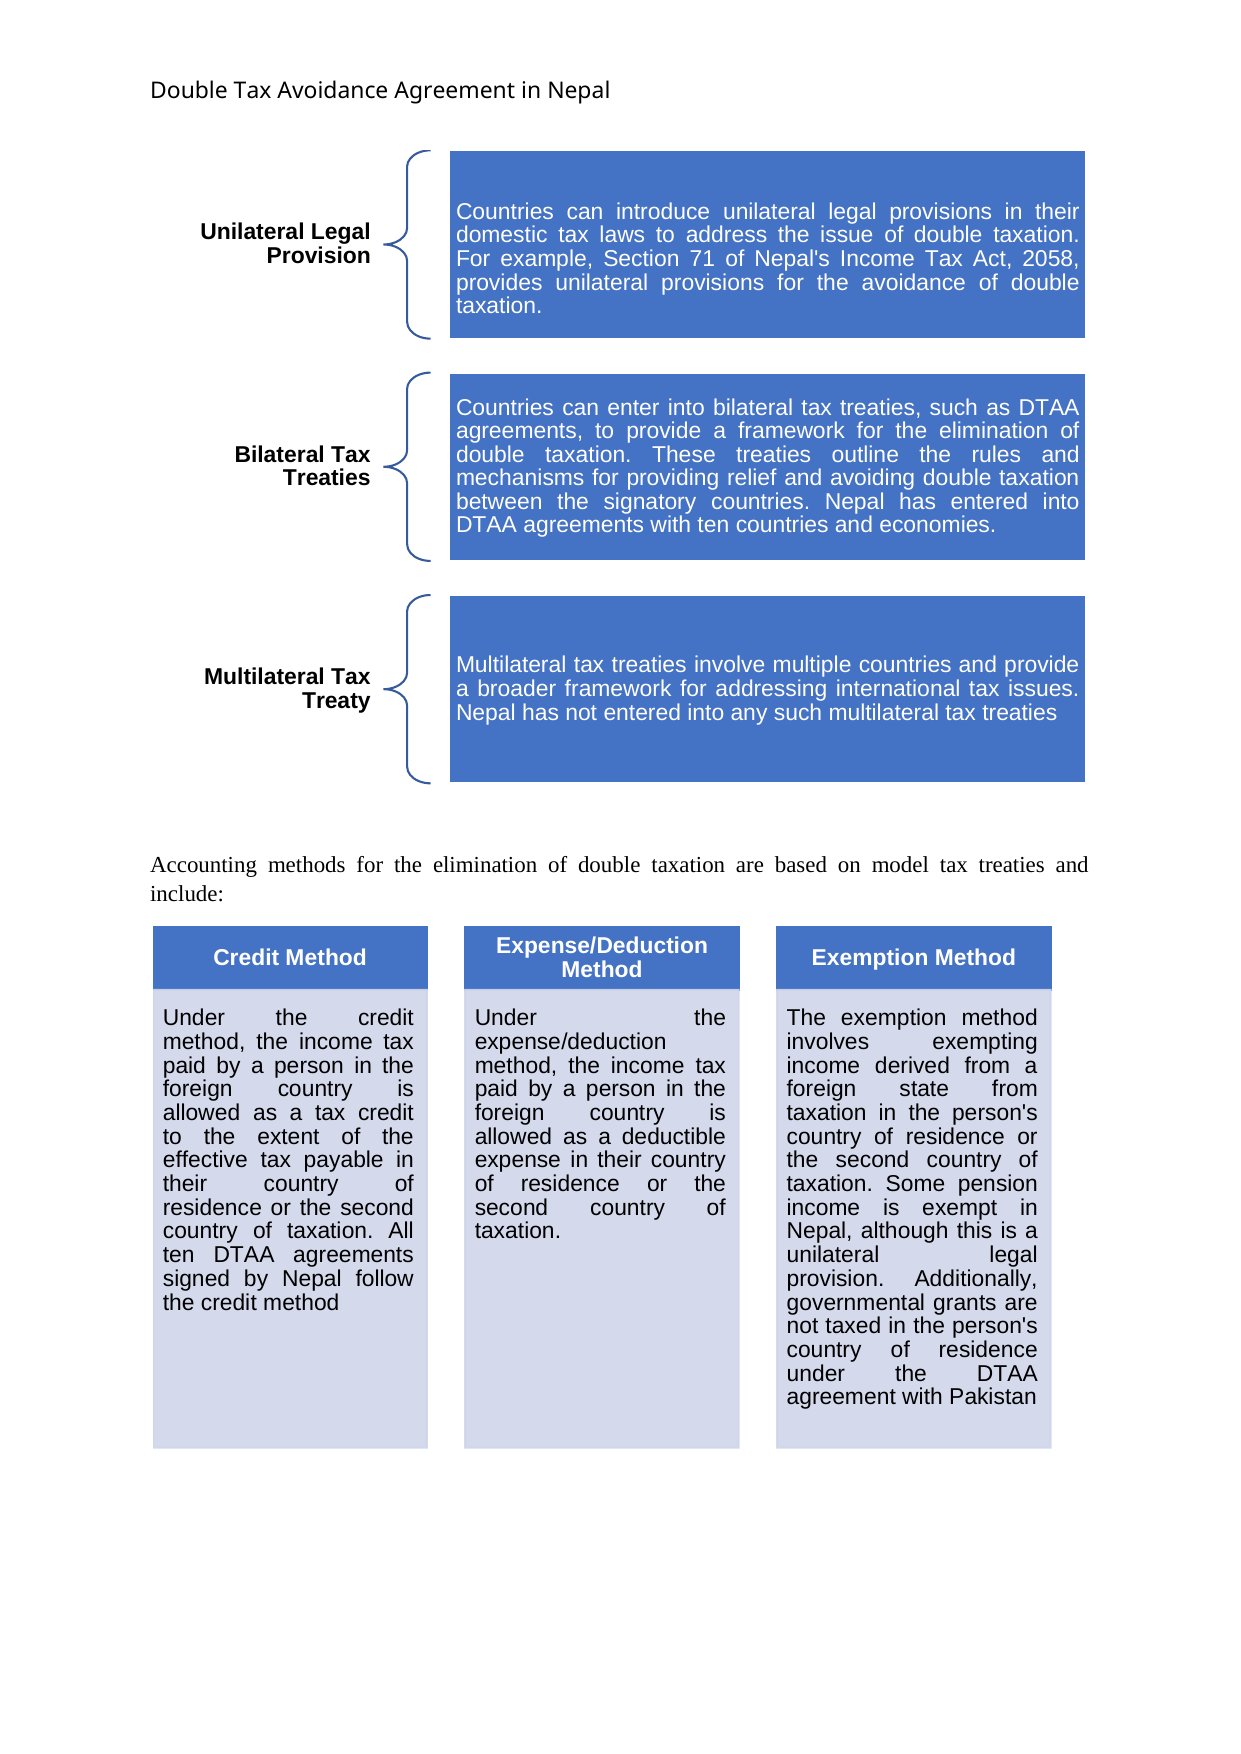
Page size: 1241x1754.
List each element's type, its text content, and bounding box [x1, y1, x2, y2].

text Accounting methods for the elimination of double taxation are based on model tax treaties and include: [150, 852, 1090, 906]
